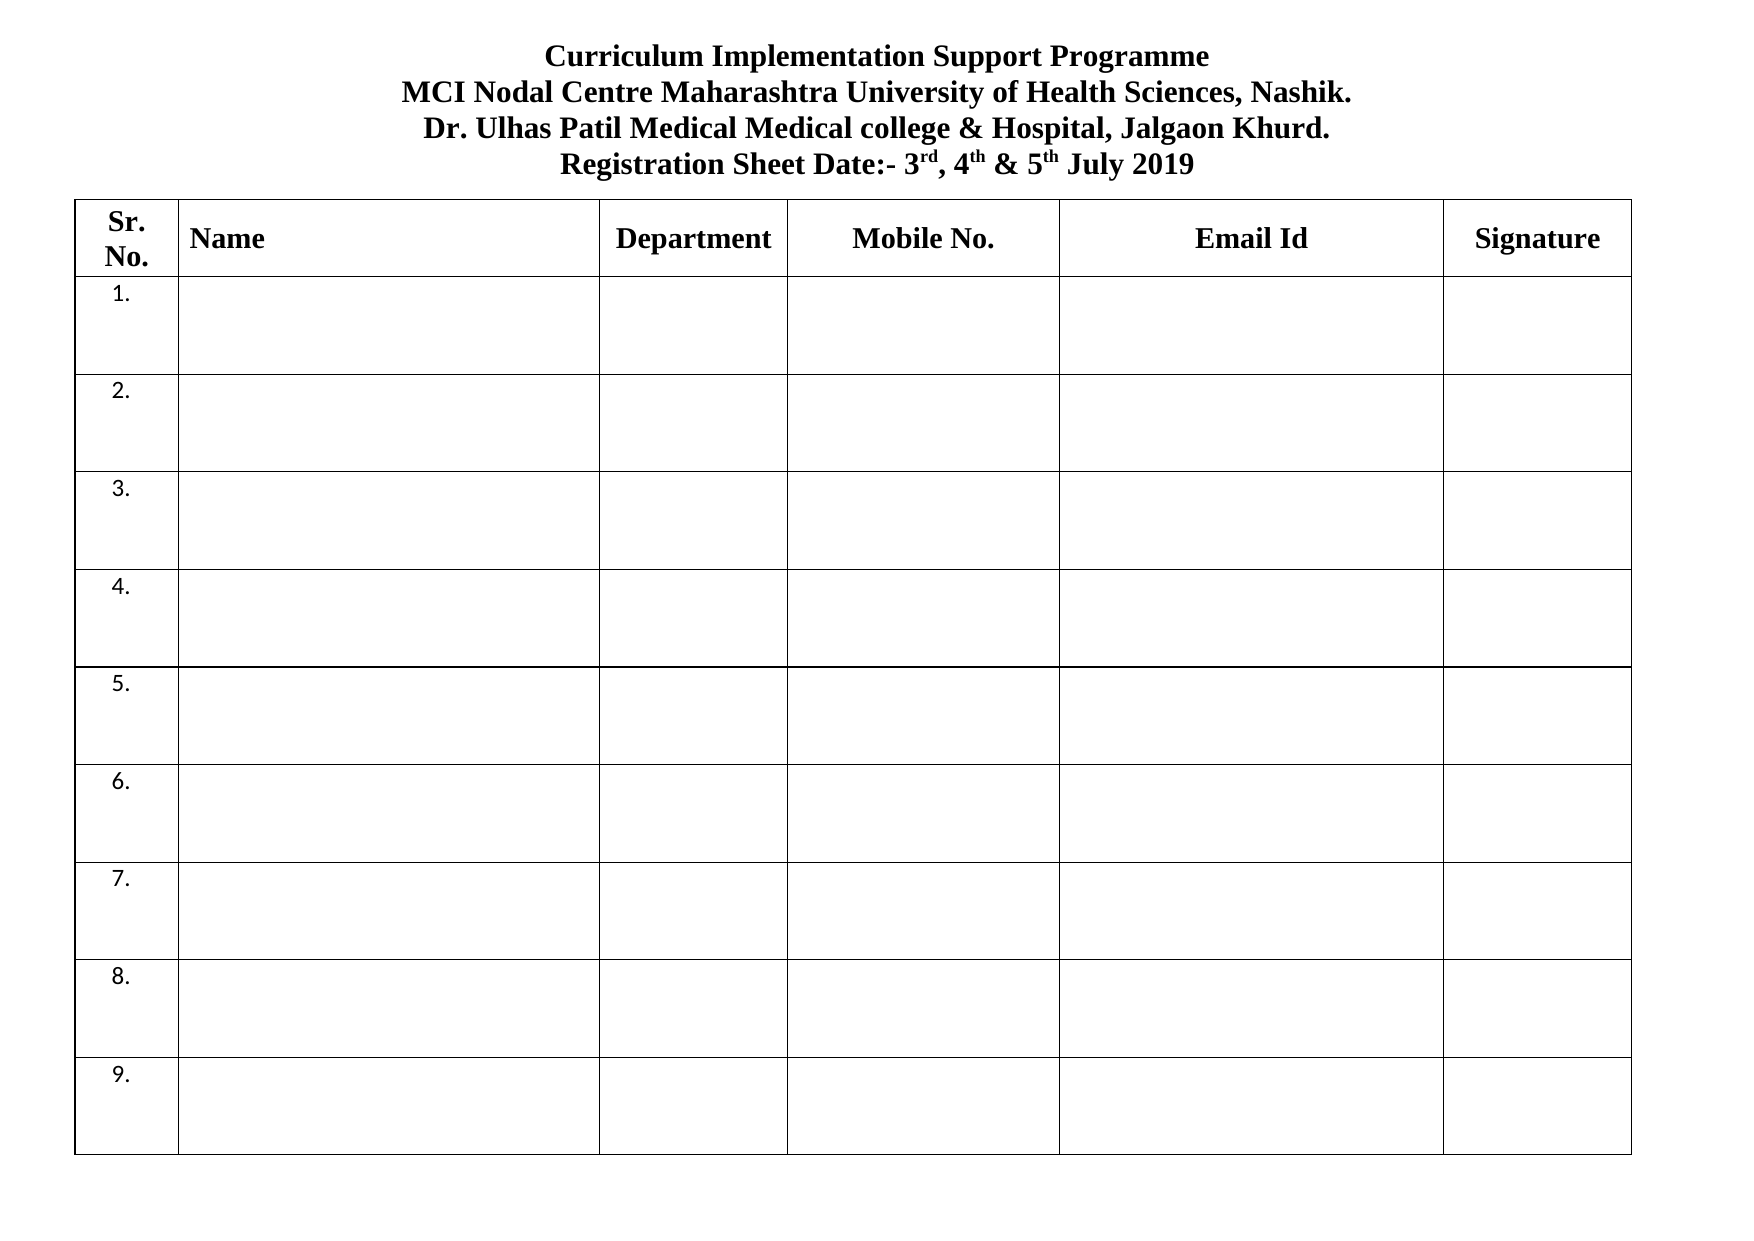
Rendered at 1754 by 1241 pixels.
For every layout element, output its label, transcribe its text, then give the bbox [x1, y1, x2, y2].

table_cell [1444, 375, 1631, 471]
text MCI Nodal Centre Maharashtra University of Health Sciences, Nashik. [150, 73, 1604, 109]
table_cell [788, 765, 1059, 862]
table_cell [76, 277, 178, 373]
table_cell [600, 1058, 787, 1154]
table_cell [179, 570, 599, 666]
table_cell [76, 375, 178, 471]
table_cell [1444, 570, 1631, 666]
table_cell [1444, 960, 1631, 1057]
table_cell [788, 1058, 1059, 1154]
table_cell [1444, 1058, 1631, 1154]
table_cell [600, 765, 787, 862]
text Curriculum Implementation Support Programme [150, 37, 1604, 73]
table_cell [76, 863, 178, 959]
table_cell [788, 570, 1059, 666]
table_cell [1444, 277, 1631, 373]
table_cell [1060, 277, 1443, 373]
table_cell [1444, 472, 1631, 569]
table_cell [1060, 765, 1443, 862]
table_cell [179, 765, 599, 862]
table_cell [76, 668, 178, 764]
table_cell [179, 472, 599, 569]
table_cell [788, 668, 1059, 764]
table_cell [1060, 863, 1443, 959]
table_cell [76, 960, 178, 1057]
table_cell [788, 960, 1059, 1057]
table_cell [179, 375, 599, 471]
table_cell [788, 375, 1059, 471]
table_header Sr. No. [76, 200, 178, 276]
table_cell [179, 668, 599, 764]
table_cell [1444, 668, 1631, 764]
table_cell [600, 375, 787, 471]
table_cell [600, 668, 787, 764]
table_cell [788, 277, 1059, 373]
table_cell [600, 277, 787, 373]
table_cell [179, 960, 599, 1057]
table_cell [76, 472, 178, 569]
table_header Email Id [1060, 200, 1443, 276]
table_cell [1060, 1058, 1443, 1154]
table_cell [600, 570, 787, 666]
table_cell [179, 1058, 599, 1154]
table_cell [76, 570, 178, 666]
table_cell [788, 472, 1059, 569]
table_cell [1060, 668, 1443, 764]
table_cell [788, 863, 1059, 959]
table_cell [179, 863, 599, 959]
table_cell [1060, 960, 1443, 1057]
table_cell [600, 960, 787, 1057]
table_cell [600, 863, 787, 959]
text Registration Sheet Date:- 3rd, 4th & 5th July 2019 [150, 145, 1604, 181]
table_cell [1060, 375, 1443, 471]
table_cell [1060, 472, 1443, 569]
table_cell [1060, 570, 1443, 666]
table_cell [76, 765, 178, 862]
table_cell [76, 1058, 178, 1154]
table_cell [179, 277, 599, 373]
table_header Mobile No. [788, 200, 1059, 276]
text Dr. Ulhas Patil Medical Medical college & Hospital, Jalgaon Khurd. [150, 109, 1604, 145]
table_header Name [179, 200, 599, 276]
table_cell [1444, 863, 1631, 959]
table_header Department [600, 200, 787, 276]
table_header Signature [1444, 200, 1631, 276]
table_cell [1444, 765, 1631, 862]
table_cell [600, 472, 787, 569]
